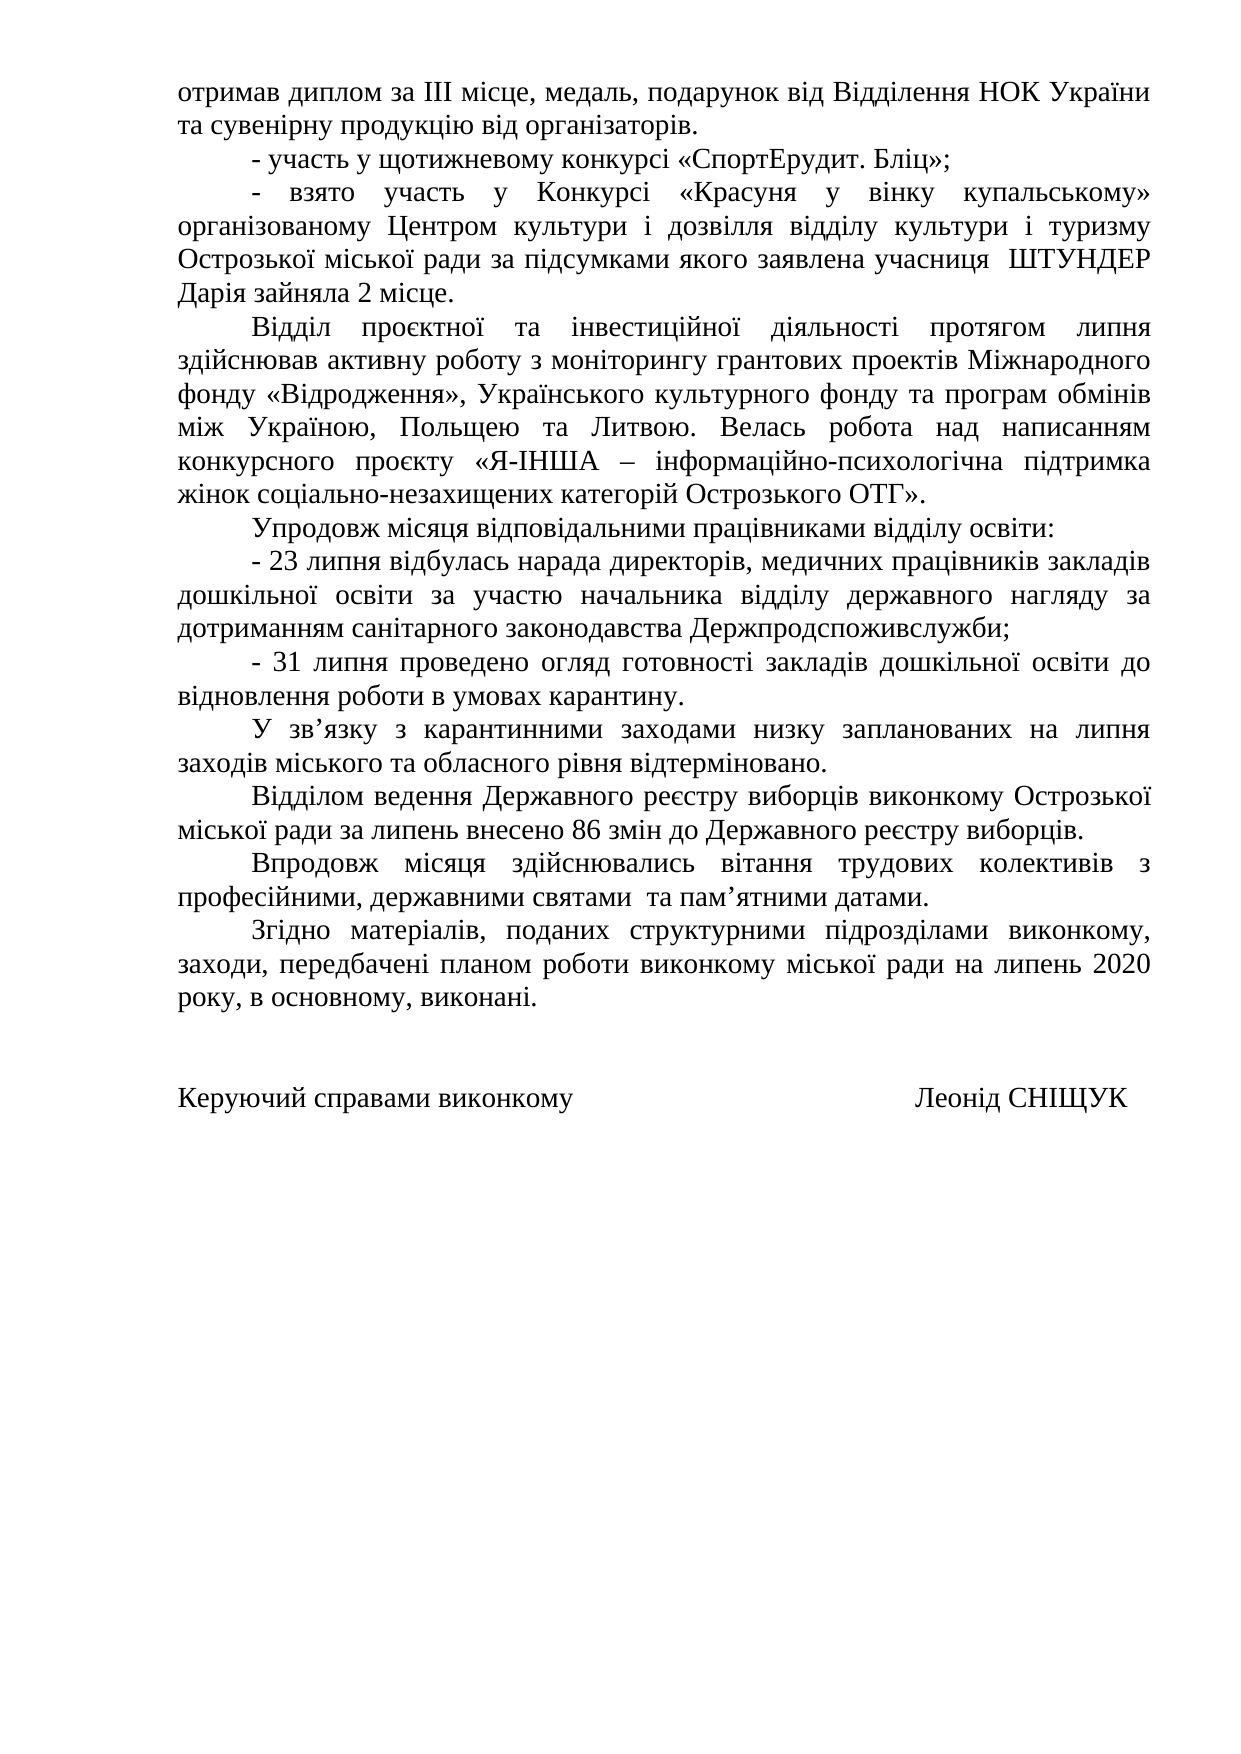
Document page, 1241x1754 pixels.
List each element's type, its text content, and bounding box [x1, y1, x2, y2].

text Керуючий справами виконкому Леонід СНІЩУК [177, 1080, 1152, 1114]
text - участь у щотижневому конкурсі «СпортЕрудит. Бліц»; [177, 141, 1152, 174]
text У зв’язку з карантинними заходами низку запланованих на липня заходів міського та обласного рівня відтерміновано. [177, 711, 1152, 778]
text Відділ проєктної та інвестиційної діяльності протягом липня здійснював активну роботу з моніторингу грантових проектів Міжнародного фонду «Відродження», Українського культурного фонду та програм обмінів між Україною, Польщею та Литвою. Велась робота над написанням конкурсного проєкту «Я-ІНША – інформаційно-психологічна підтримка жінок соціально-незахищених категорій Острозького ОТГ». [177, 309, 1152, 510]
text Упродовж місяця відповідальними працівниками відділу освіти: [177, 510, 1152, 543]
text Впродовж місяця здійснювались вітання трудових колективів з професійними, державними святами та пам’ятними датами. [177, 845, 1152, 912]
text - 31 липня проведено огляд готовності закладів дошкільної освіти до відновлення роботи в умовах карантину. [177, 644, 1152, 711]
text - 23 липня відбулась нарада директорів, медичних працівників закладів дошкільної освіти за участю начальника відділу державного нагляду за дотриманням санітарного законодавства Держпродспоживслужби; [177, 543, 1152, 644]
text - взято участь у Конкурсі «Красуня у вінку купальському» організованому Центром культури і дозвілля відділу культури і туризму Острозької міської ради за підсумками якого заявлена учасниця ШТУНДЕР Дарія зайняла 2 місце. [177, 174, 1152, 309]
text Відділом ведення Державного реєстру виборців виконкому Острозької міської ради за липень внесено 86 змін до Державного реєстру виборців. [177, 778, 1152, 845]
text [177, 74, 1152, 141]
text Згідно матеріалів, поданих структурними підрозділами виконкому, заходи, передбачені планом роботи виконкому міської ради на липень 2020 року, в основному, виконані. [177, 912, 1152, 1013]
